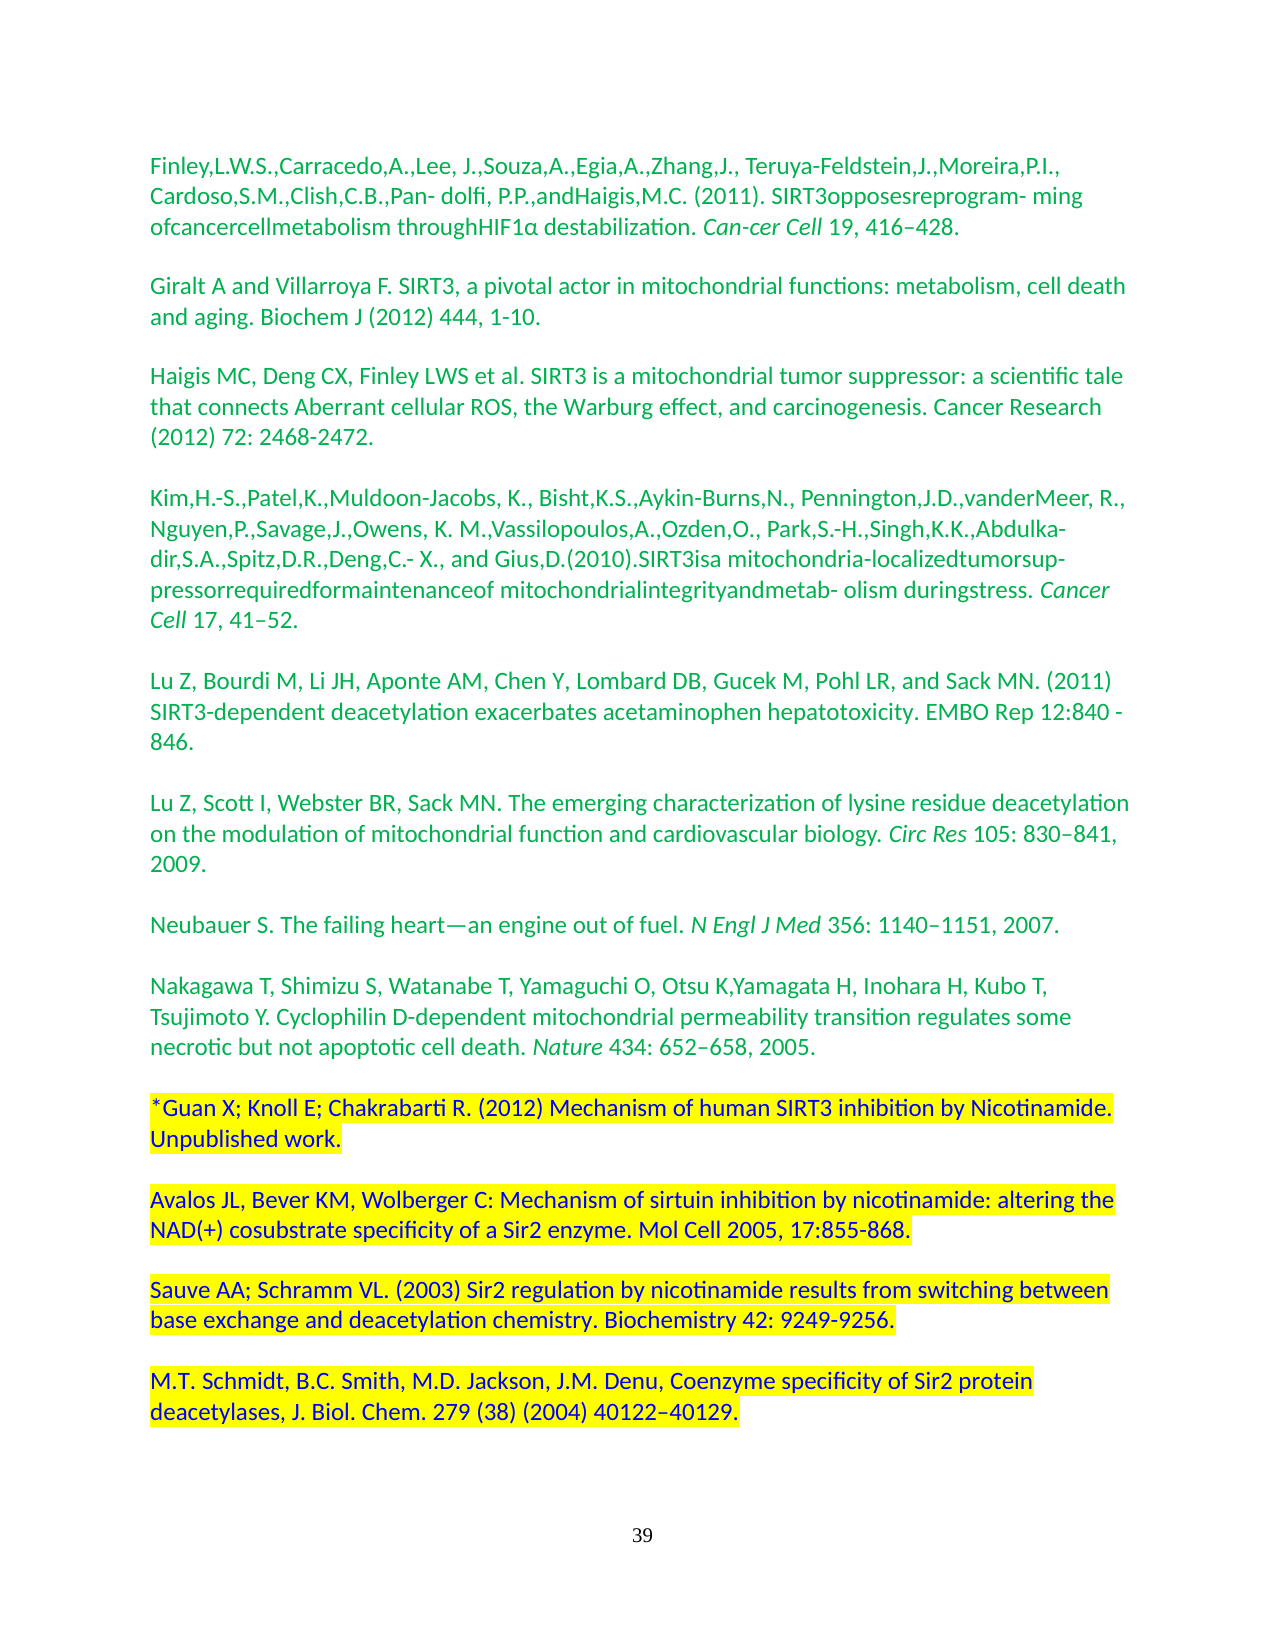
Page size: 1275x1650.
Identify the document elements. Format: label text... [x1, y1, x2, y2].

text Nakagawa T, Shimizu S, Watanabe T, Yamaguchi O, Otsu K,Yamagata H, Inohara H, Kubo T, Tsujimoto Y. Cyclophilin D-dependent mitochondrial permeability transition regulates some necrotic but not apoptotic cell death. Nature 434: 652–658, 2005. [150, 971, 1134, 1062]
text Neubauer S. The failing heart—an engine out of fuel. N Engl J Med 356: 1140–1151, 2007. [150, 909, 1134, 940]
text Finley,L.W.S.,Carracedo,A.,Lee, J.,Souza,A.,Egia,A.,Zhang,J., Teruya-Feldstein,J.,Moreira,P.I., Cardoso,S.M.,Clish,C.B.,Pan- dolfi, P.P.,andHaigis,M.C. (2011). SIRT3opposesreprogram- ming ofcancercellmetabolism throughHIF1α destabilization. Can-cer Cell 19, 416–428. [150, 150, 1134, 242]
text M.T. Schmidt, B.C. Smith, M.D. Jackson, J.M. Denu, Coenzyme specificity of Sir2 protein deacetylases, J. Biol. Chem. 279 (38) (2004) 40122–40129. [740, 1366, 1134, 1427]
text Kim,H.-S.,Patel,K.,Muldoon-Jacobs, K., Bisht,K.S.,Aykin-Burns,N., Pennington,J.D.,vanderMeer, R., Nguyen,P.,Savage,J.,Owens, K. M.,Vassilopoulos,A.,Ozden,O., Park,S.-H.,Singh,K.K.,Abdulka- dir,S.A.,Spitz,D.R.,Deng,C.- X., and Gius,D.(2010).SIRT3isa mitochondria-localizedtumorsup- pressorrequiredformaintenanceof mitochondrialintegrityandmetab- olism duringstress. Cancer Cell 17, 41–52. [150, 482, 1134, 635]
text *Guan X; Knoll E; Chakrabarti R. (2012) Mechanism of human SIRT3 inhibition by Nicotinamide. Unpublished work. [342, 1093, 1134, 1154]
text Haigis MC, Deng CX, Finley LWS et al. SIRT3 is a mitochondrial tumor suppressor: a scientific tale that connects Aberrant cellular ROS, the Warburg effect, and carcinogenesis. Cancer Research (2012) 72: 2468-2472. [150, 360, 1134, 452]
text Sauve AA; Schramm VL. (2003) Sir2 regulation by nicotinamide results from switching between base exchange and deacetylation chemistry. Biochemistry 42: 9249-9256. [150, 1274, 1134, 1335]
text Giralt A and Villarroya F. SIRT3, a pivotal actor in mitochondrial functions: metabolism, cell death and aging. Biochem J (2012) 444, 1-10. [150, 270, 1134, 331]
text Avalos JL, Bever KM, Wolberger C: Mechanism of sirtuin inhibition by nicotinamide: altering the NAD(+) cosubstrate specificity of a Sir2 enzyme. Mol Cell 2005, 17:855-868. [912, 1184, 1134, 1245]
text Lu Z, Bourdi M, Li JH, Aponte AM, Chen Y, Lombard DB, Gucek M, Pohl LR, and Sack MN. (2011) SIRT3-dependent deacetylation exacerbates acetaminophen hepatotoxicity. EMBO Rep 12:840 - 846. [150, 665, 1134, 757]
text Lu Z, Scott I, Webster BR, Sack MN. The emerging characterization of lysine residue deacetylation on the modulation of mitochondrial function and cardiovascular biology. Circ Res 105: 830–841, 2009. [150, 787, 1134, 879]
